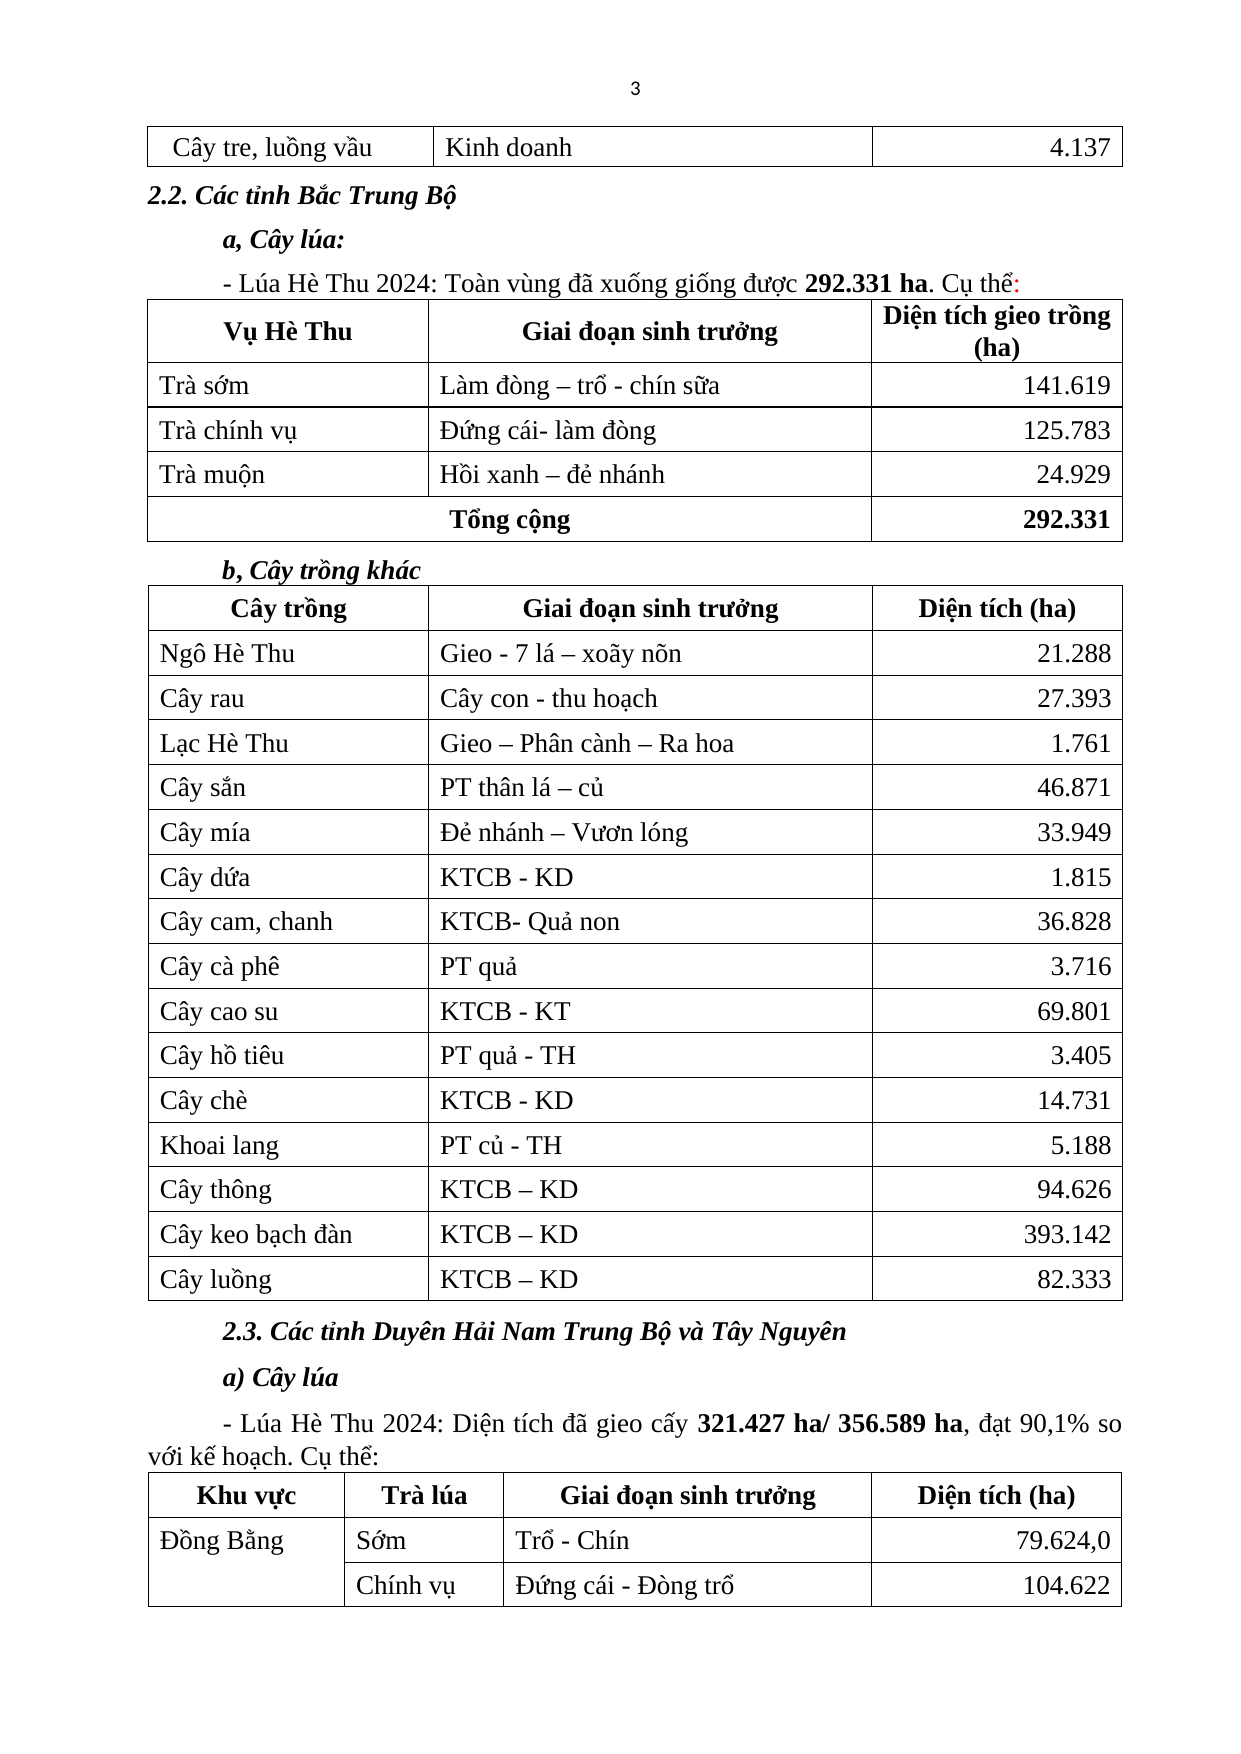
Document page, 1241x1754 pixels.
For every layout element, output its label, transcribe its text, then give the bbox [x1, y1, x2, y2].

table_cell KTCB - KD [429, 1078, 872, 1122]
table_cell 33.949 [873, 810, 1122, 853]
table_cell 292.331 [872, 497, 1122, 541]
table_cell Cây chè [149, 1078, 428, 1122]
table_header Giai đoạn sinh trưởng [429, 300, 871, 362]
table_cell 125.783 [872, 408, 1122, 451]
table_cell Cây cam, chanh [149, 899, 428, 943]
table_cell Cây hồ tiêu [149, 1033, 428, 1077]
table_cell Khoai lang [149, 1123, 428, 1166]
table_cell Cây rau [149, 676, 428, 719]
table_cell 79.624,0 [872, 1518, 1121, 1562]
table_cell 36.828 [873, 899, 1122, 943]
table_cell 104.622 [872, 1563, 1121, 1606]
table_cell Đồng Bằng [149, 1518, 344, 1606]
table_header Trà lúa [345, 1473, 503, 1517]
text 2.3. Các tỉnh Duyên Hải Nam Trung Bộ và Tây Nguyên [148, 1314, 1122, 1347]
table_cell KTCB – KD [429, 1212, 872, 1256]
table_cell PT thân lá – củ [429, 765, 872, 809]
table_cell Cây con - thu hoạch [429, 676, 872, 719]
table_cell Lạc Hè Thu [149, 720, 428, 764]
table_header Khu vực [149, 1473, 344, 1517]
table_cell 94.626 [873, 1167, 1122, 1211]
table_header Giai đoạn sinh trưởng [429, 586, 872, 630]
table_cell 5.188 [873, 1123, 1122, 1166]
table_cell Trà chính vụ [148, 408, 428, 451]
table_cell 393.142 [873, 1212, 1122, 1256]
table_cell KTCB - KD [429, 855, 872, 898]
table_cell Cây keo bạch đàn [149, 1212, 428, 1256]
table_header Vụ Hè Thu [148, 300, 428, 362]
table_cell 141.619 [872, 363, 1122, 406]
table_header Giai đoạn sinh trưởng [504, 1473, 871, 1517]
table_cell 27.393 [873, 676, 1122, 719]
text 2.2. Các tỉnh Bắc Trung Bộ [148, 180, 1122, 211]
table_cell Cây thông [149, 1167, 428, 1211]
table_header Cây trồng [149, 586, 428, 630]
table_header Diện tích (ha) [872, 1473, 1121, 1517]
table_cell Cây mía [149, 810, 428, 853]
table_cell 21.288 [873, 631, 1122, 675]
text a, Cây lúa: [148, 223, 1122, 255]
table_cell Gieo - 7 lá – xoãy nõn [429, 631, 872, 675]
table_cell Ngô Hè Thu [149, 631, 428, 675]
table_cell Tổng cộng [148, 497, 871, 541]
table_cell Làm đòng – trổ - chín sữa [429, 363, 871, 406]
table_cell Đứng cái- làm đòng [429, 408, 871, 451]
table_cell PT quả [429, 944, 872, 987]
table_cell 69.801 [873, 989, 1122, 1032]
table_cell Trà sớm [148, 363, 428, 406]
table_cell 3.405 [873, 1033, 1122, 1077]
table_cell Cây luồng [149, 1257, 428, 1300]
table_header Diện tích gieo trồng (ha) [872, 300, 1122, 362]
table_cell Sớm [345, 1518, 503, 1562]
table_cell Gieo – Phân cành – Ra hoa [429, 720, 872, 764]
table_cell 82.333 [873, 1257, 1122, 1300]
table_cell PT quả - TH [429, 1033, 872, 1077]
table_cell KTCB - KT [429, 989, 872, 1032]
table_cell Trà muộn [148, 452, 428, 496]
table_cell Cây sắn [149, 765, 428, 809]
table_cell Chính vụ [345, 1563, 503, 1606]
table_cell Đẻ nhánh – Vươn lóng [429, 810, 872, 853]
table_cell Kinh doanh [434, 127, 872, 166]
table_cell Cây cao su [149, 989, 428, 1032]
text a) Cây lúa [148, 1360, 1122, 1393]
table_cell 1.761 [873, 720, 1122, 764]
table_cell 3.716 [873, 944, 1122, 987]
text - Lúa Hè Thu 2024: Toàn vùng đã xuống giống được 292.331 ha. Cụ thể: [148, 267, 1122, 298]
table_cell 1.815 [873, 855, 1122, 898]
table_cell KTCB – KD [429, 1167, 872, 1211]
table_cell 46.871 [873, 765, 1122, 809]
table_cell Trổ - Chín [504, 1518, 871, 1562]
table_cell Cây dứa [149, 855, 428, 898]
table_cell 4.137 [873, 127, 1122, 166]
table_cell Đứng cái - Đòng trổ [504, 1563, 871, 1606]
table_cell PT củ - TH [429, 1123, 872, 1166]
table_cell KTCB- Quả non [429, 899, 872, 943]
table_cell Cây cà phê [149, 944, 428, 987]
table_cell Cây tre, luồng vầu [148, 127, 433, 166]
table_cell Hồi xanh – đẻ nhánh [429, 452, 871, 496]
table_cell KTCB – KD [429, 1257, 872, 1300]
table_cell 14.731 [873, 1078, 1122, 1122]
text b, Cây trồng khác [148, 554, 1122, 585]
table_header Diện tích (ha) [873, 586, 1122, 630]
table_cell 24.929 [872, 452, 1122, 496]
text - Lúa Hè Thu 2024: Diện tích đã gieo cấy 321.427 ha/ 356.589 ha, đạt 90,1% so với kế hoạch. Cụ thể: [148, 1406, 1122, 1472]
